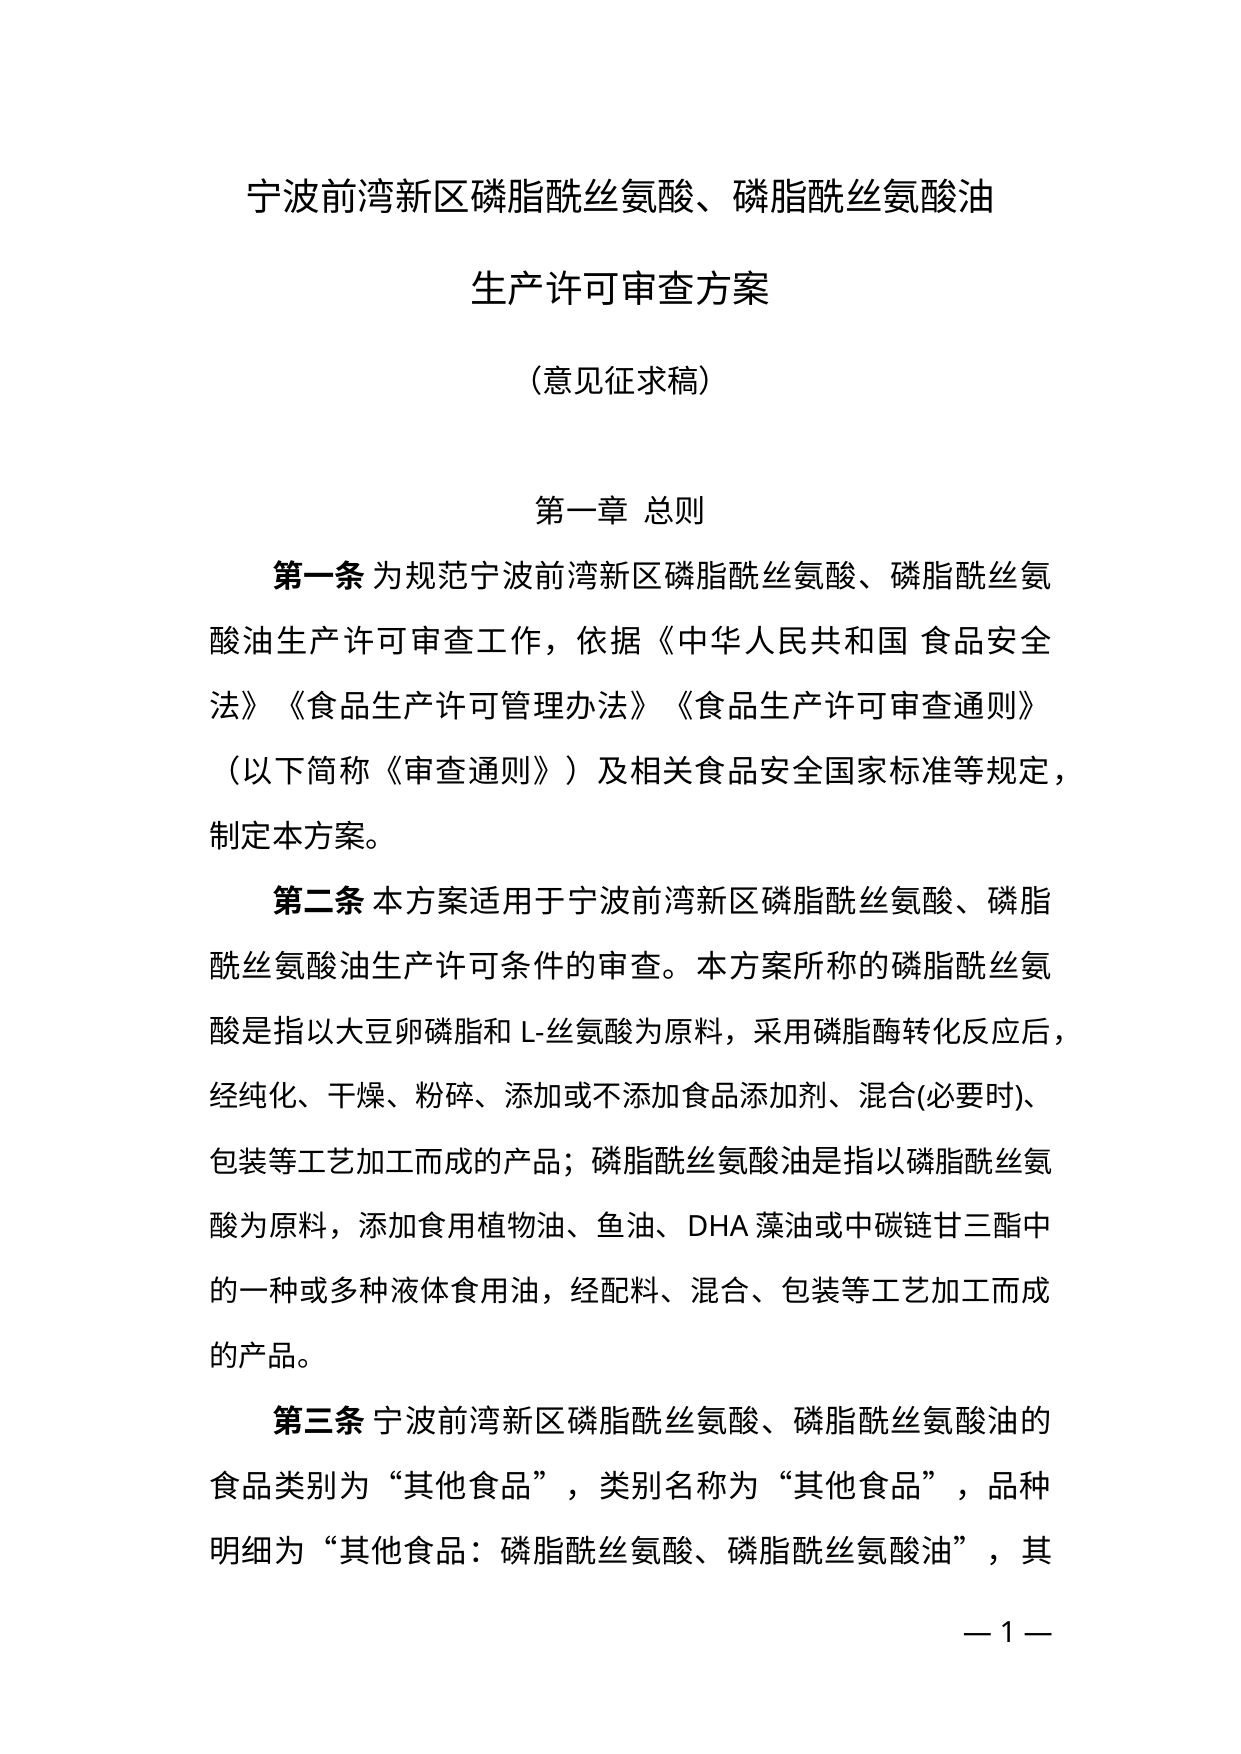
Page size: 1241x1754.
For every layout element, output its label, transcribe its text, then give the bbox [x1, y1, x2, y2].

list 本方案适用于宁波前湾新区磷脂酰丝氨酸、磷脂酰丝氨酸油生产许可条件的审查。本方案所称的磷脂酰丝氨酸是指以大豆卵磷脂和L-丝氨酸为原料，采用磷脂酶转化反应后，经纯化、干燥、粉碎、添加或不添加食品添加剂、混合(必要时)、包装等工艺加工而成的产品；磷脂酰丝氨酸油是指以磷脂酰丝氨酸为原料，添加食用植物油、鱼油、DHA藻油或中碳链甘三酯中的一种或多种液体食用油，经配料、混合、包装等工艺加工而成的产品。 [209, 866, 1053, 1386]
text 生产许可审查方案 [187, 254, 1053, 319]
list 总则 [187, 476, 1053, 541]
text 宁波前湾新区磷脂酰丝氨酸、磷脂酰丝氨酸油 [187, 162, 1053, 227]
text （意见征求稿） [187, 346, 1053, 411]
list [209, 1386, 1053, 1581]
list 为规范宁波前湾新区磷脂酰丝氨酸、磷脂酰丝氨酸油生产许可审查工作，依据《中华人民共和国 食品安全法》《食品生产许可管理办法》《食品生产许可审查通则》（以下简称《审查通则》）及相关食品安全国家标准等规定，制定本方案。 [209, 541, 1053, 866]
